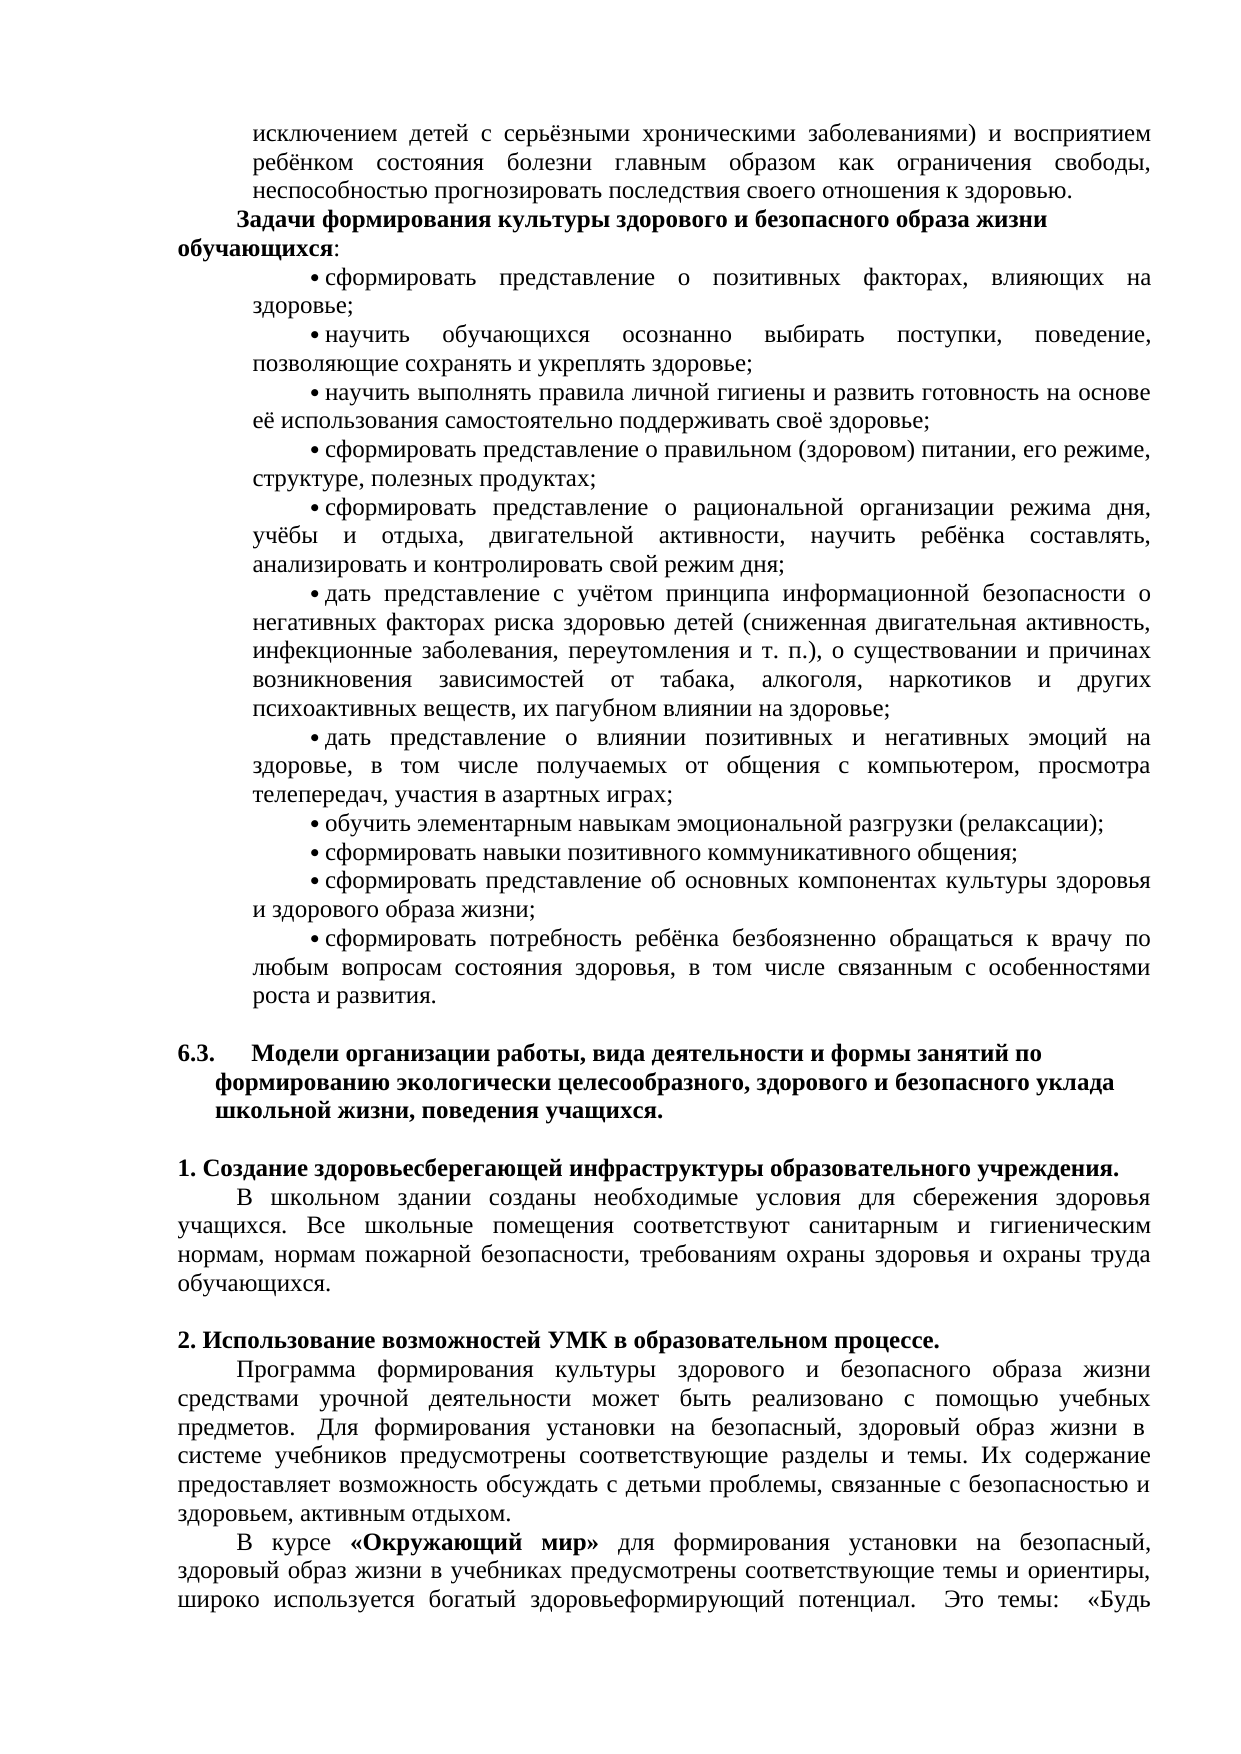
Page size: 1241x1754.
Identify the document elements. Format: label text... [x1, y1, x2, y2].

list сформировать представление о позитивных факторах, влияющих на здоровье; [252, 262, 1152, 319]
list сформировать представление о рациональной организации режима дня, учёбы и отдыха, двигательной активности, научить ребёнка составлять, анализировать и контролировать свой режим дня; [252, 492, 1152, 578]
list сформировать потребность ребёнка безбоязненно обращаться к врачу по любым вопросам состояния здоровья, в том числе связанным с особенностями роста и развития. [252, 923, 1152, 1009]
text Задачи формирования культуры здорового и безопасного образа жизни обучающихся: [177, 204, 1152, 262]
list сформировать представление о правильном (здоровом) питании, его режиме, структуре, полезных продуктах; [252, 434, 1152, 492]
text 1. Создание здоровьесберегающей инфраструктуры образовательного учреждения. [177, 1153, 1152, 1182]
list научить обучающихся осознанно выбирать поступки, поведение, позволяющие сохранять и укреплять здоровье; [252, 319, 1152, 377]
list дать представление о влиянии позитивных и негативных эмоций на здоровье, в том числе получаемых от общения с компьютером, просмотра телепередач, участия в азартных играх; [252, 722, 1152, 808]
list дать представление с учётом принципа информационной безопасности о негативных факторах риска здоровью детей (сниженная двигательная активность, инфекционные заболевания, переутомления и т. п.), о существовании и причинах возникновения зависимостей от табака, алкоголя, наркотиков и других психоактивных веществ, их пагубном влиянии на здоровье; [252, 578, 1152, 722]
list Модели организации работы, вида деятельности и формы занятий по формированию экологически целесообразного, здорового и безопасного уклада школьной жизни, поведения учащихся. [177, 1038, 1152, 1124]
list сформировать представление об основных компонентах культуры здоровья и здорового образа жизни; [252, 866, 1152, 923]
list сформировать навыки позитивного коммуникативного общения; [252, 837, 1152, 866]
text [177, 1527, 1152, 1613]
text 2. Использование возможностей УМК в образовательном процессе. [177, 1326, 1152, 1354]
list научить выполнять правила личной гигиены и развить готовность на основе её использования самостоятельно поддерживать своё здоровье; [252, 377, 1152, 434]
list обучить элементарным навыкам эмоциональной разгрузки (релаксации); [252, 808, 1152, 837]
text Программа формирования культуры здорового и безопасного образа жизни средствами урочной деятельности может быть реализовано с помощью учебных предметов. Для формирования установки на безопасный, здоровый образ жизни в системе учебников предусмотрены соответствующие разделы и темы. Их содержание предоставляет возможность обсуждать с детьми проблемы, связанные с безопасностью и здоровьем, активным отдыхом. [177, 1354, 1152, 1527]
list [252, 118, 1152, 204]
text В школьном здании созданы необходимые условия для сбережения здоровья учащихся. Все школьные помещения соответствуют санитарным и гигиеническим нормам, нормам пожарной безопасности, требованиям охраны здоровья и охраны труда обучающихся. [177, 1182, 1152, 1297]
